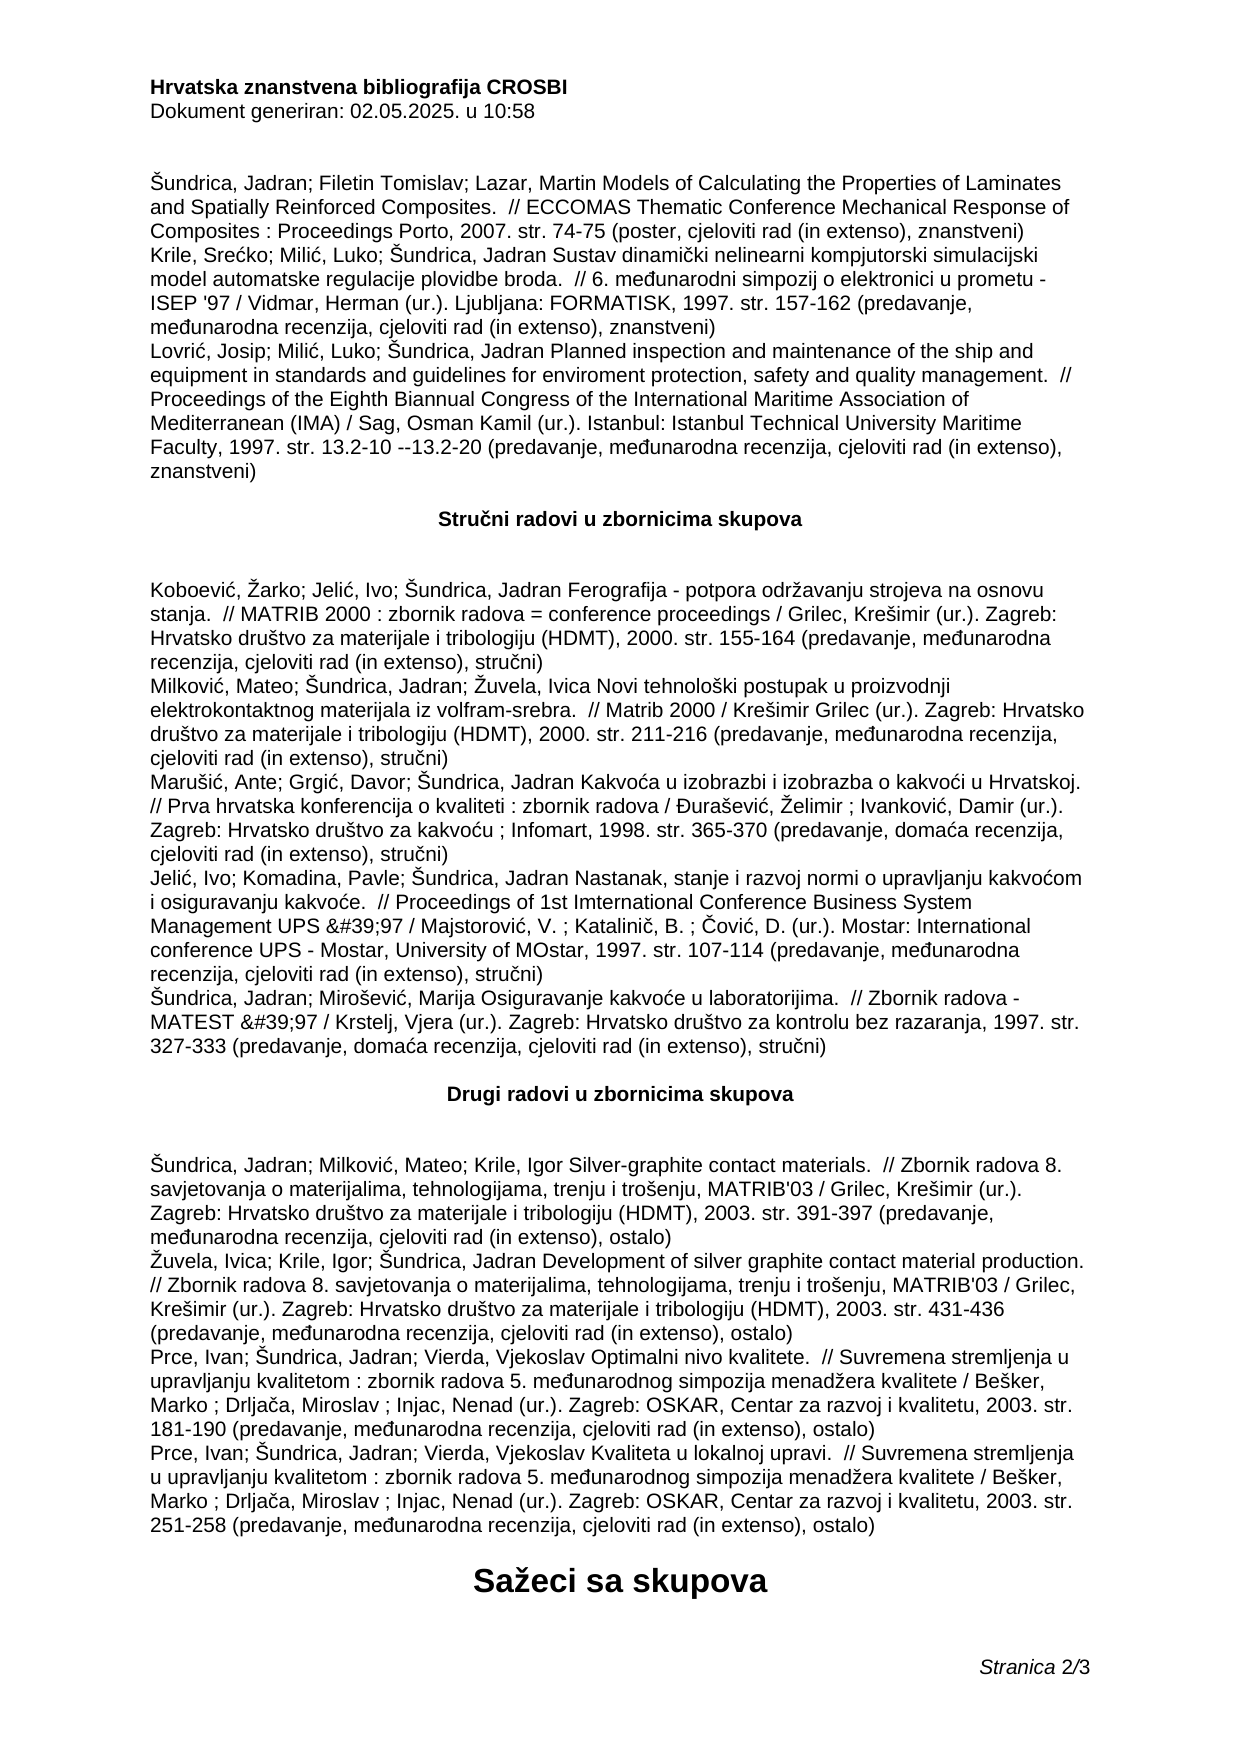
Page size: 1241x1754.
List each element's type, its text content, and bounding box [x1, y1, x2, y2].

text Žuvela, Ivica; Krile, Igor; Šundrica, Jadran [150, 1249, 1090, 1345]
text Prce, Ivan; Šundrica, Jadran; Vierda, Vjekoslav [150, 1441, 1090, 1537]
text Prce, Ivan; Šundrica, Jadran; Vierda, Vjekoslav [150, 1345, 1090, 1441]
text Milković, Mateo; Šundrica, Jadran; Žuvela, Ivica [150, 674, 1090, 770]
text Šundrica, Jadran; Milković, Mateo; Krile, Igor [150, 1153, 1090, 1249]
subtitle Stručni radovi u zbornicima skupova [150, 506, 1090, 530]
text Krile, Srećko; Milić, Luko; Šundrica, Jadran [150, 243, 1090, 339]
text Šundrica, Jadran; Filetin Tomislav; Lazar, Martin [150, 171, 1090, 243]
subtitle Sažeci sa skupova [150, 1561, 1090, 1599]
text Jelić, Ivo; Komadina, Pavle; Šundrica, Jadran [150, 866, 1090, 986]
subtitle Drugi radovi u zbornicima skupova [150, 1081, 1090, 1105]
text Šundrica, Jadran; Mirošević, Marija [150, 986, 1090, 1057]
text Koboević, Žarko; Jelić, Ivo; Šundrica, Jadran [150, 578, 1090, 674]
text Marušić, Ante; Grgić, Davor; Šundrica, Jadran [150, 770, 1090, 866]
text Lovrić, Josip; Milić, Luko; Šundrica, Jadran [150, 339, 1090, 482]
